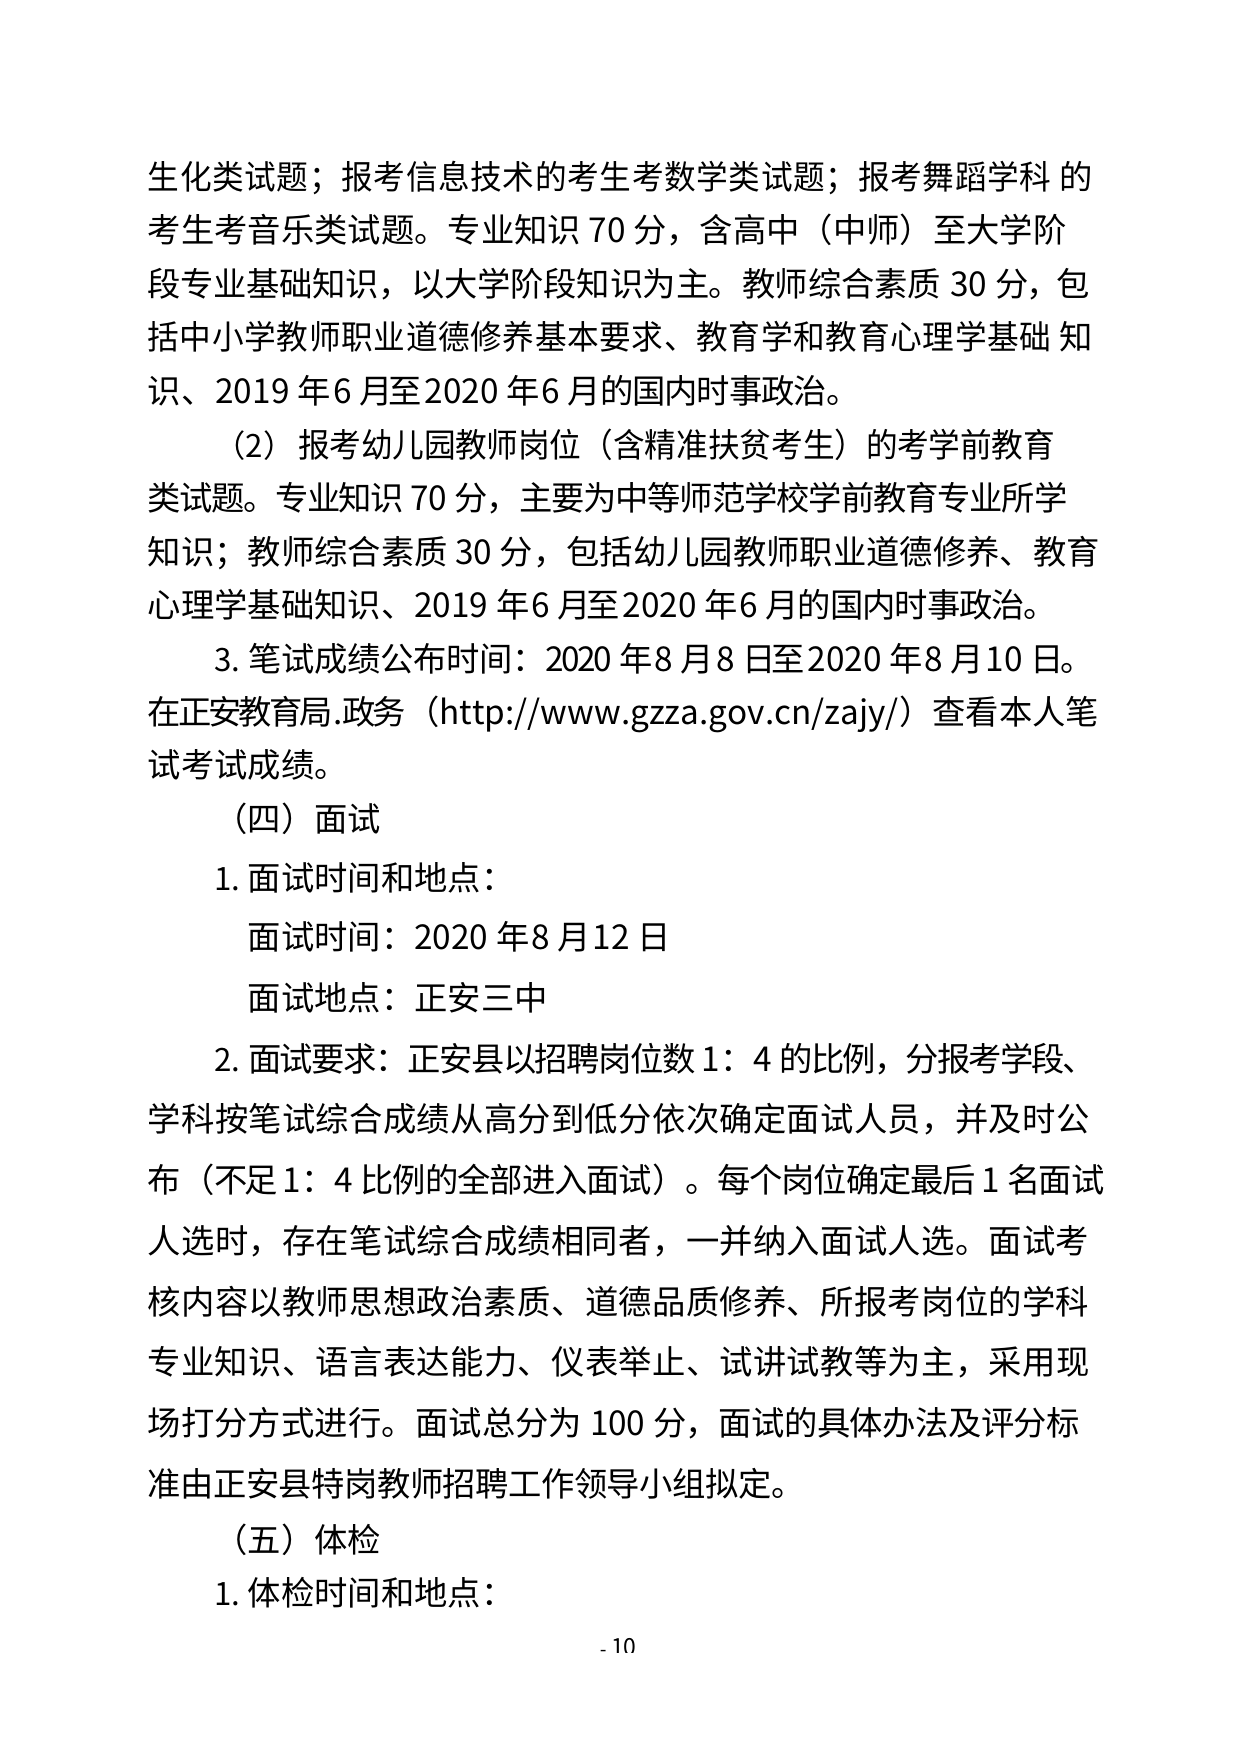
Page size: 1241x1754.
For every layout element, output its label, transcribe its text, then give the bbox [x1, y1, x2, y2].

text 知识；教师综合素质 30 分，包括幼儿园教师职业道德修养、教育 [147, 526, 1217, 574]
list 报考幼儿园教师岗位（含精准扶贫考生）的考学前教育 类试题。专业知识 70 分，主要为中等师范学校学前教育专业所学 [147, 418, 1093, 520]
text 生化类试题；报考信息技术的考生考数学类试题；报考舞蹈学科 的考生考音乐类试题。专业知识 70 分，含高中（中师）至大学阶 [147, 151, 1093, 252]
text 段专业基础知识，以大学阶段知识为主。教师综合素质 30 分，包括中小学教师职业道德修养基本要求、教育学和教育心理学基础 知识、2019 年 6 月至 2020 年 6 月的国内时事政治。 [147, 258, 1093, 413]
text 心理学基础知识、2019 年 6 月至 2020 年 6 月的国内时事政治。 [147, 579, 1217, 627]
list 面试时间和地点： [214, 851, 1217, 900]
list 笔试成绩公布时间：2020 年 8 月 8 日至 2020 年 8 月 10 日。在正安教育局.政务（http://www.gzza.gov.cn/zajy/）查看本人笔试考试成绩。 [147, 632, 1110, 787]
text （四）面试 [214, 793, 1217, 841]
list 面试要求：正安县以招聘岗位数 1：4 的比例，分报考学段、学科按笔试综合成绩从高分到低分依次确定面试人员，并及时公布（不足 1：4 比例的全部进入面试）。每个岗位确定最后 1 名面试人选时，存在笔试综合成绩相同者，一并纳入面试人选。面试考核内容以教师思想政治素质、道德品质修养、所报考岗位的学科专业知识、语言表达能力、仪表举止、试讲试教等为主，采用现场打分方式进行。面试总分为 100 分，面试的具体办法及评分标准由正安县特岗教师招聘工作领导小组拟定。 [147, 1032, 1109, 1506]
list 体检时间和地点： [214, 1567, 1217, 1615]
text 面试时间：2020 年 8 月 12 日面试地点：正安三中 [247, 911, 673, 1020]
text （五）体检 [214, 1518, 1217, 1560]
